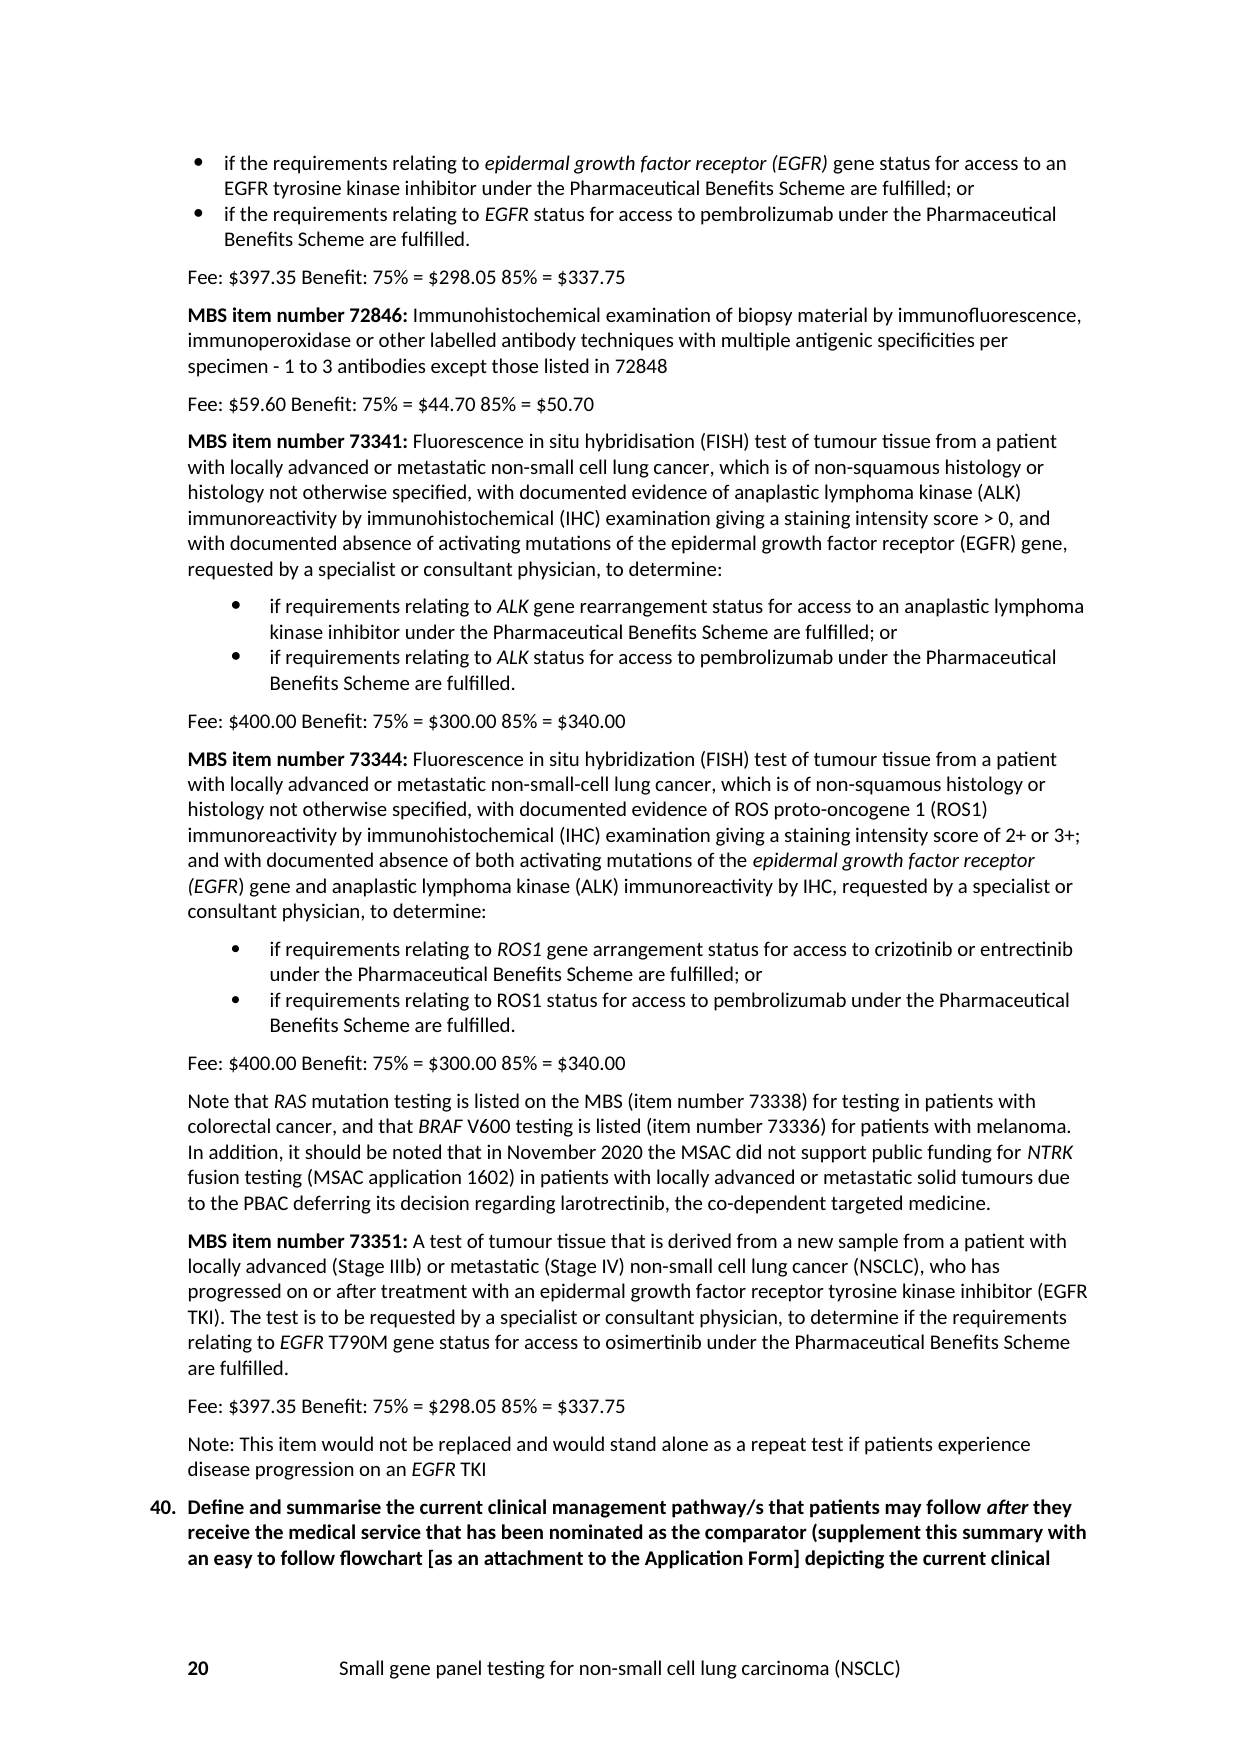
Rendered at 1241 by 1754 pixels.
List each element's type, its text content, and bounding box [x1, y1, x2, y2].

list if requirements relating to ROS1 status for access to pembrolizumab under the Pharmaceutical Benefits Scheme are fulfilled. [232, 987, 1090, 1038]
text Fee: $397.35 Benefit: 75% = $298.05 85% = $337.75 [187, 264, 1090, 289]
text Note that RAS mutation testing is listed on the MBS (item number 73338) for testing in patients with colorectal cancer, and that BRAF V600 testing is listed (item number 73336) for patients with melanoma. In addition, it should be noted that in November 2020 the MSAC did not support public funding for NTRK fusion testing (MSAC application 1602) in patients with locally advanced or metastatic solid tumours due to the PBAC deferring its decision regarding larotrectinib, the co-dependent targeted medicine. [187, 1088, 1090, 1215]
text MBS item number 73344: Fluorescence in situ hybridization (FISH) test of tumour tissue from a patient with locally advanced or metastatic non-small-cell lung cancer, which is of non-squamous histology or histology not otherwise specified, with documented evidence of ROS proto-oncogene 1 (ROS1) immunoreactivity by immunohistochemical (IHC) examination giving a staining intensity score of 2+ or 3+; and with documented absence of both activating mutations of the epidermal growth factor receptor (EGFR) gene and anaplastic lymphoma kinase (ALK) immunoreactivity by IHC, requested by a specialist or consultant physician, to determine: [187, 746, 1090, 924]
text if the requirements relating to epidermal growth factor receptor (EGFR) gene status for access to an EGFR tyrosine kinase inhibitor under the Pharmaceutical Benefits Scheme are fulfilled; or [194, 150, 1090, 201]
text Fee: $59.60 Benefit: 75% = $44.70 85% = $50.70 [187, 391, 1090, 416]
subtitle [150, 1494, 1090, 1570]
list if requirements relating to ALK status for access to pembrolizumab under the Pharmaceutical Benefits Scheme are fulfilled. [232, 644, 1090, 695]
text MBS item number 73341: Fluorescence in situ hybridisation (FISH) test of tumour tissue from a patient with locally advanced or metastatic non-small cell lung cancer, which is of non-squamous histology or histology not otherwise specified, with documented evidence of anaplastic lymphoma kinase (ALK) immunoreactivity by immunohistochemical (IHC) examination giving a staining intensity score > 0, and with documented absence of activating mutations of the epidermal growth factor receptor (EGFR) gene, requested by a specialist or consultant physician, to determine: [187, 429, 1090, 581]
list if requirements relating to ROS1 gene arrangement status for access to crizotinib or entrectinib under the Pharmaceutical Benefits Scheme are fulfilled; or [232, 936, 1090, 987]
text MBS item number 73351: A test of tumour tissue that is derived from a new sample from a patient with locally advanced (Stage IIIb) or metastatic (Stage IV) non-small cell lung cancer (NSCLC), who has progressed on or after treatment with an epidermal growth factor receptor tyrosine kinase inhibitor (EGFR TKI). The test is to be requested by a specialist or consultant physician, to determine if the requirements relating to EGFR T790M gene status for access to osimertinib under the Pharmaceutical Benefits Scheme are fulfilled. [187, 1228, 1090, 1380]
text Fee: $400.00 Benefit: 75% = $300.00 85% = $340.00 [187, 708, 1090, 733]
text Fee: $397.35 Benefit: 75% = $298.05 85% = $337.75 [187, 1393, 1090, 1418]
text MBS item number 72846: Immunohistochemical examination of biopsy material by immunofluorescence, immunoperoxidase or other labelled antibody techniques with multiple antigenic specificities per specimen - 1 to 3 antibodies except those listed in 72848 [187, 302, 1090, 378]
text Fee: $400.00 Benefit: 75% = $300.00 85% = $340.00 [187, 1050, 1090, 1076]
text if the requirements relating to EGFR status for access to pembrolizumab under the Pharmaceutical Benefits Scheme are fulfilled. [194, 201, 1090, 252]
list if requirements relating to ALK gene rearrangement status for access to an anaplastic lymphoma kinase inhibitor under the Pharmaceutical Benefits Scheme are fulfilled; or [232, 594, 1090, 644]
text Note: This item would not be replaced and would stand alone as a repeat test if patients experience disease progression on an EGFR TKI [187, 1431, 1090, 1482]
